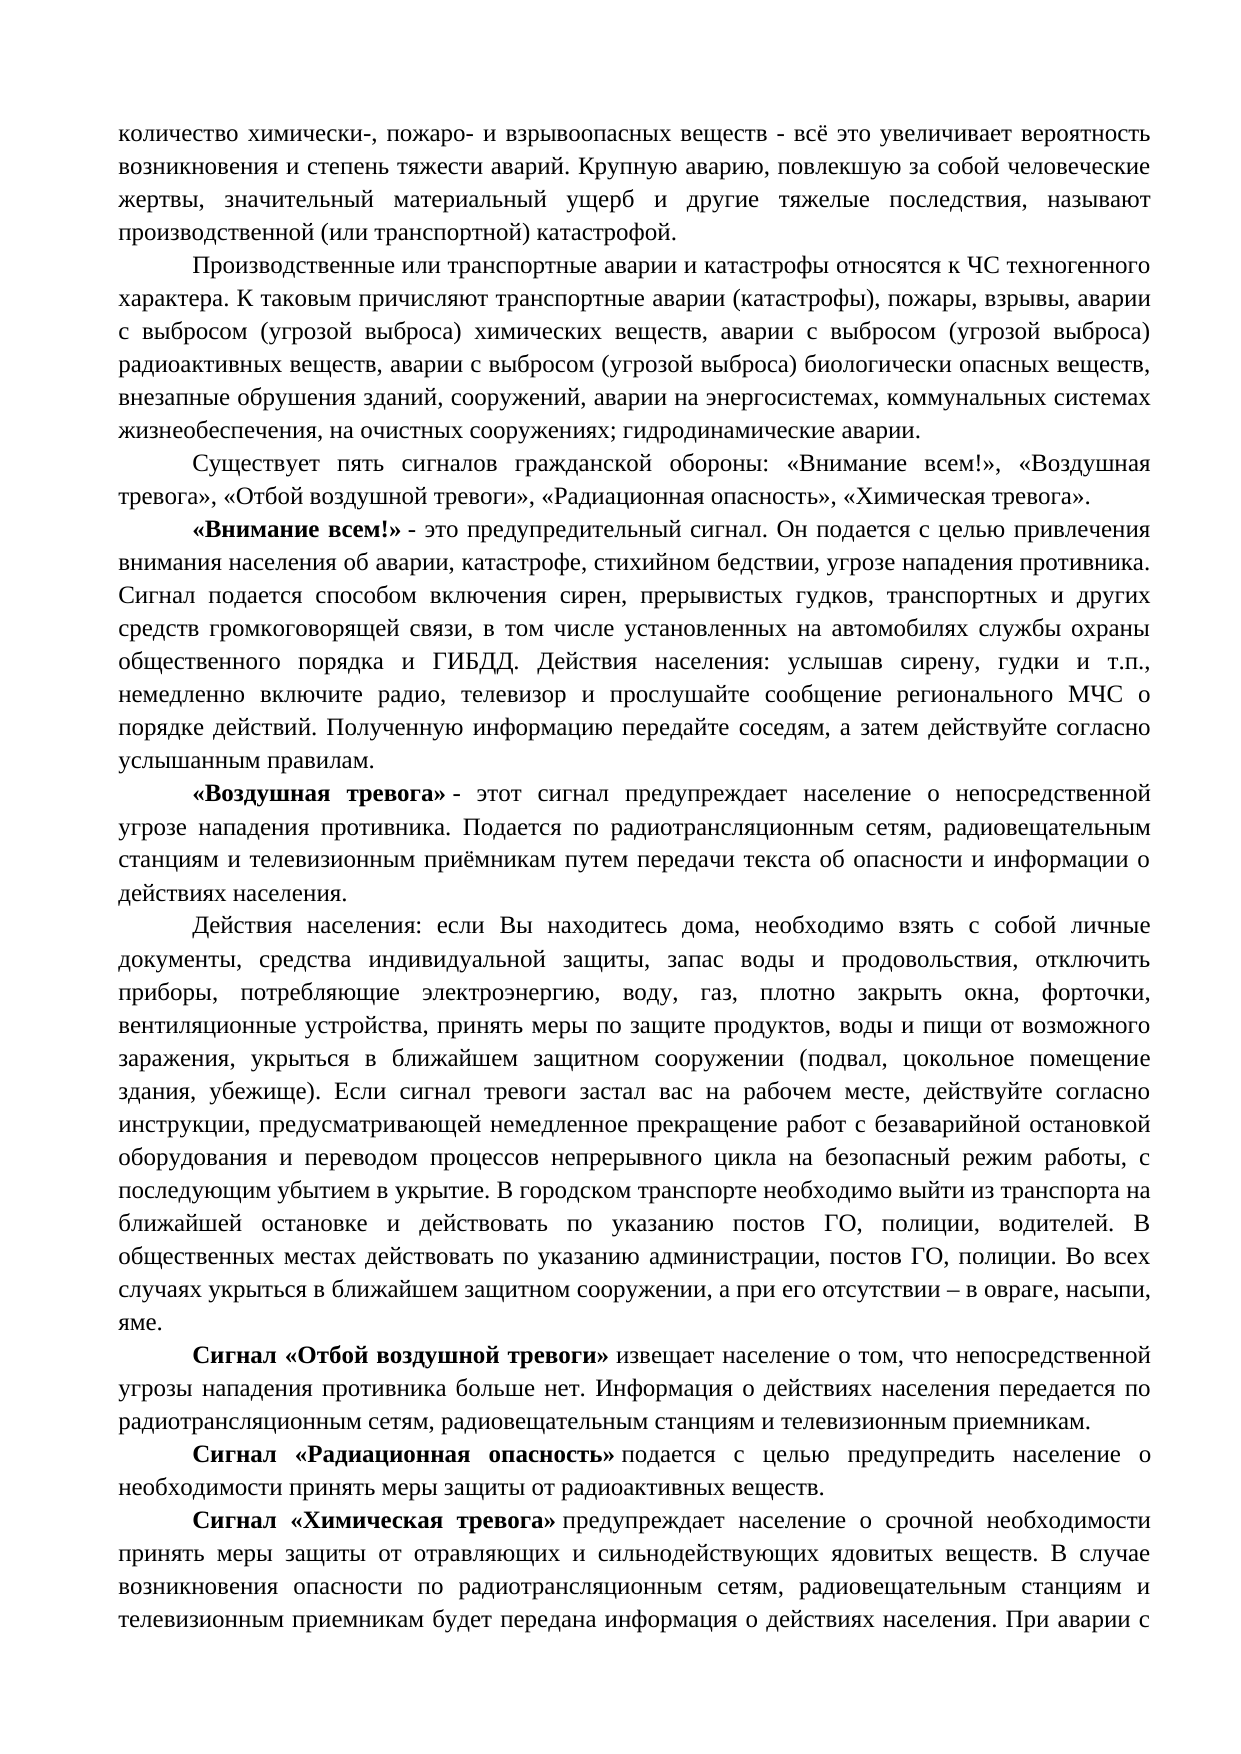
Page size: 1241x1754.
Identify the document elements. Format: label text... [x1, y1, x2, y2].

text Существует пять сигналов гражданской обороны: «Внимание всем!», «Воздушная тревога», «Отбой воздушной тревоги», «Радиационная опасность», «Химическая тревога». [118, 448, 1152, 510]
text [118, 118, 1152, 246]
text Производственные или транспортные аварии и катастрофы относятся к ЧС техногенного характера. К таковым причисляют транспортные аварии (катастрофы), пожары, взрывы, аварии с выбросом (угрозой выброса) химических веществ, аварии с выбросом (угрозой выброса) радиоактивных веществ, аварии с выбросом (угрозой выброса) биологически опасных веществ, внезапные обрушения зданий, сооружений, аварии на энергосистемах, коммунальных системах жизнеобеспечения, на очистных сооружениях; гидродинамические аварии. [118, 250, 1152, 444]
text Сигнал «Радиационная опасность» подается с целью предупредить население о необходимости принять меры защиты от радиоактивных веществ. [118, 1439, 1152, 1501]
text Действия населения: если Вы находитесь дома, необходимо взять с собой личные документы, средства индивидуальной защиты, запас воды и продовольствия, отключить приборы, потребляющие электроэнергию, воду, газ, плотно закрыть окна, форточки, вентиляционные устройства, принять меры по защите продуктов, воды и пищи от возможного заражения, укрыться в ближайшем защитном сооружении (подвал, цокольное помещение здания, убежище). Если сигнал тревоги застал вас на рабочем месте, действуйте согласно инструкции, предусматривающей немедленное прекращение работ с безаварийной остановкой оборудования и переводом процессов непрерывного цикла на безопасный режим работы, с последующим убытием в укрытие. В городском транспорте необходимо выйти из транспорта на ближайшей остановке и действовать по указанию постов ГО, полиции, водителей. В общественных местах действовать по указанию администрации, постов ГО, полиции. Во всех случаях укрыться в ближайшем защитном сооружении, а при его отсутствии – в овраге, насыпи, яме. [118, 911, 1152, 1336]
text «Внимание всем!» - это предупредительный сигнал. Он подается с целью привлечения внимания населения об аварии, катастрофе, стихийном бедствии, угрозе нападения противника. Сигнал подается способом включения сирен, прерывистых гудков, транспортных и других средств громкоговорящей связи, в том числе установленных на автомобилях службы охраны общественного порядка и ГИБДД. Действия населения: услышав сирену, гудки и т.п., немедленно включите радио, телевизор и прослушайте сообщение регионального МЧС о порядке действий. Полученную информацию передайте соседям, а затем действуйте согласно услышанным правилам. [118, 514, 1152, 774]
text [118, 1505, 1152, 1633]
text Сигнал «Отбой воздушной тревоги» извещает население о том, что непосредственной угрозы нападения противника больше нет. Информация о действиях населения передается по радиотрансляционным сетям, радиовещательным станциям и телевизионным приемникам. [118, 1340, 1152, 1435]
text «Воздушная тревога» - этот сигнал предупреждает население о непосредственной угрозе нападения противника. Подается по радиотрансляционным сетям, радиовещательным станциям и телевизионным приёмникам путем передачи текста об опасности и информации о действиях населения. [118, 778, 1152, 906]
